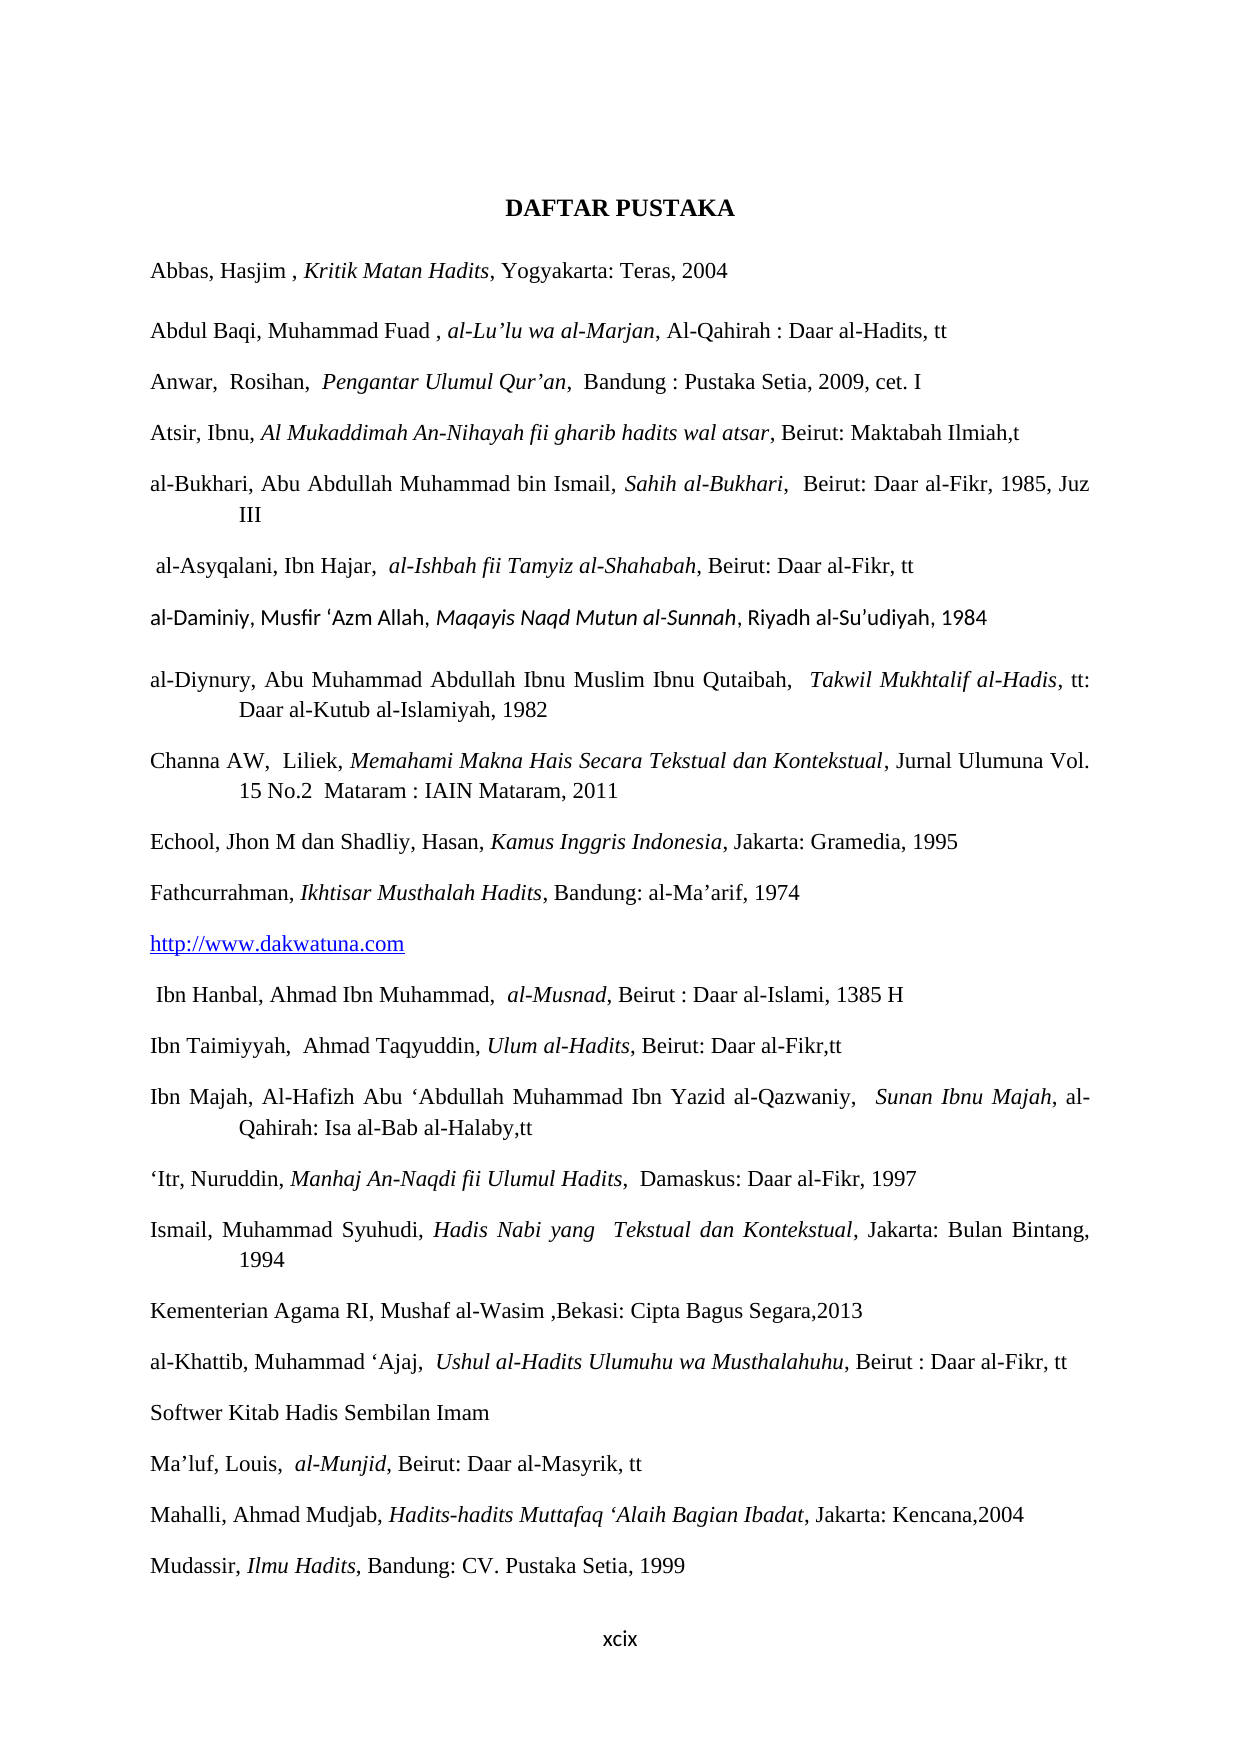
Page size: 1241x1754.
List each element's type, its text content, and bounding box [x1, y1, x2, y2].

text al-Diynury, Abu Muhammad Abdullah Ibnu Muslim Ibnu Qutaibah, Takwil Mukhtalif al-Hadis, tt: Daar al-Kutub al-Islamiyah, 1982 [150, 666, 1090, 722]
text Ibn Hanbal, Ahmad Ibn Muhammad, al-Musnad, Beirut : Daar al-Islami, 1385 H [150, 981, 1090, 1008]
text Softwer Kitab Hadis Sembilan Imam [150, 1399, 1090, 1425]
text Fathcurrahman, Ikhtisar Musthalah Hadits, Bandung: al-Ma’arif, 1974 [150, 879, 1090, 906]
text Anwar, Rosihan, Pengantar Ulumul Qur’an, Bandung : Pustaka Setia, 2009, cet. I [150, 368, 1090, 395]
text Echool, Jhon M dan Shadliy, Hasan, Kamus Inggris Indonesia, Jakarta: Gramedia, 1995 [150, 828, 1090, 854]
text DAFTAR PUSTAKA [150, 193, 1090, 222]
text ‘Itr, Nuruddin, Manhaj An-Naqdi fii Ulumul Hadits, Damaskus: Daar al-Fikr, 1997 [150, 1164, 1090, 1191]
text Kementerian Agama RI, Mushaf al-Wasim ,Bekasi: Cipta Bagus Segara,2013 [150, 1297, 1090, 1323]
text Ismail, Muhammad Syuhudi, Hadis Nabi yang Tekstual dan Kontekstual, Jakarta: Bulan Bintang, 1994 [150, 1216, 1090, 1272]
text Channa AW, Liliek, Memahami Makna Hais Secara Tekstual dan Kontekstual, Jurnal Ulumuna Vol. 15 No.2 Mataram : IAIN Mataram, 2011 [150, 747, 1090, 803]
text Abdul Baqi, Muhammad Fuad , al-Lu’lu wa al-Marjan, Al-Qahirah : Daar al-Hadits, tt [150, 317, 1090, 344]
text Mudassir, Ilmu Hadits, Bandung: CV. Pustaka Setia, 1999 [150, 1552, 1090, 1578]
text Ibn Taimiyyah, Ahmad Taqyuddin, Ulum al-Hadits, Beirut: Daar al-Fikr,tt [150, 1032, 1090, 1059]
text Abbas, Hasjim , Kritik Matan Hadits, Yogyakarta: Teras, 2004 [150, 257, 1090, 283]
text http://www.dakwatuna.com [150, 930, 1090, 957]
text al-Daminiy, Musfir ‘Azm Allah, Maqayis Naqd Mutun al-Sunnah, Riyadh al-Su’udiyah, 1984 [150, 603, 1090, 631]
text Atsir, Ibnu, Al Mukaddimah An-Nihayah fii gharib hadits wal atsar, Beirut: Maktabah Ilmiah,t [150, 419, 1090, 446]
text Mahalli, Ahmad Mudjab, Hadits-hadits Muttafaq ‘Alaih Bagian Ibadat, Jakarta: Kencana,2004 [150, 1501, 1090, 1527]
text Ma’luf, Louis, al-Munjid, Beirut: Daar al-Masyrik, tt [150, 1450, 1090, 1476]
text Ibn Majah, Al-Hafizh Abu ‘Abdullah Muhammad Ibn Yazid al-Qazwaniy, Sunan Ibnu Majah, al-Qahirah: Isa al-Bab al-Halaby,tt [150, 1083, 1090, 1140]
text al-Asyqalani, Ibn Hajar, al-Ishbah fii Tamyiz al-Shahabah, Beirut: Daar al-Fikr, tt [150, 552, 1090, 578]
text al-Khattib, Muhammad ‘Ajaj, Ushul al-Hadits Ulumuhu wa Musthalahuhu, Beirut : Daar al-Fikr, tt [150, 1348, 1090, 1374]
text al-Bukhari, Abu Abdullah Muhammad bin Ismail, Sahih al-Bukhari, Beirut: Daar al-Fikr, 1985, Juz III [150, 471, 1090, 527]
